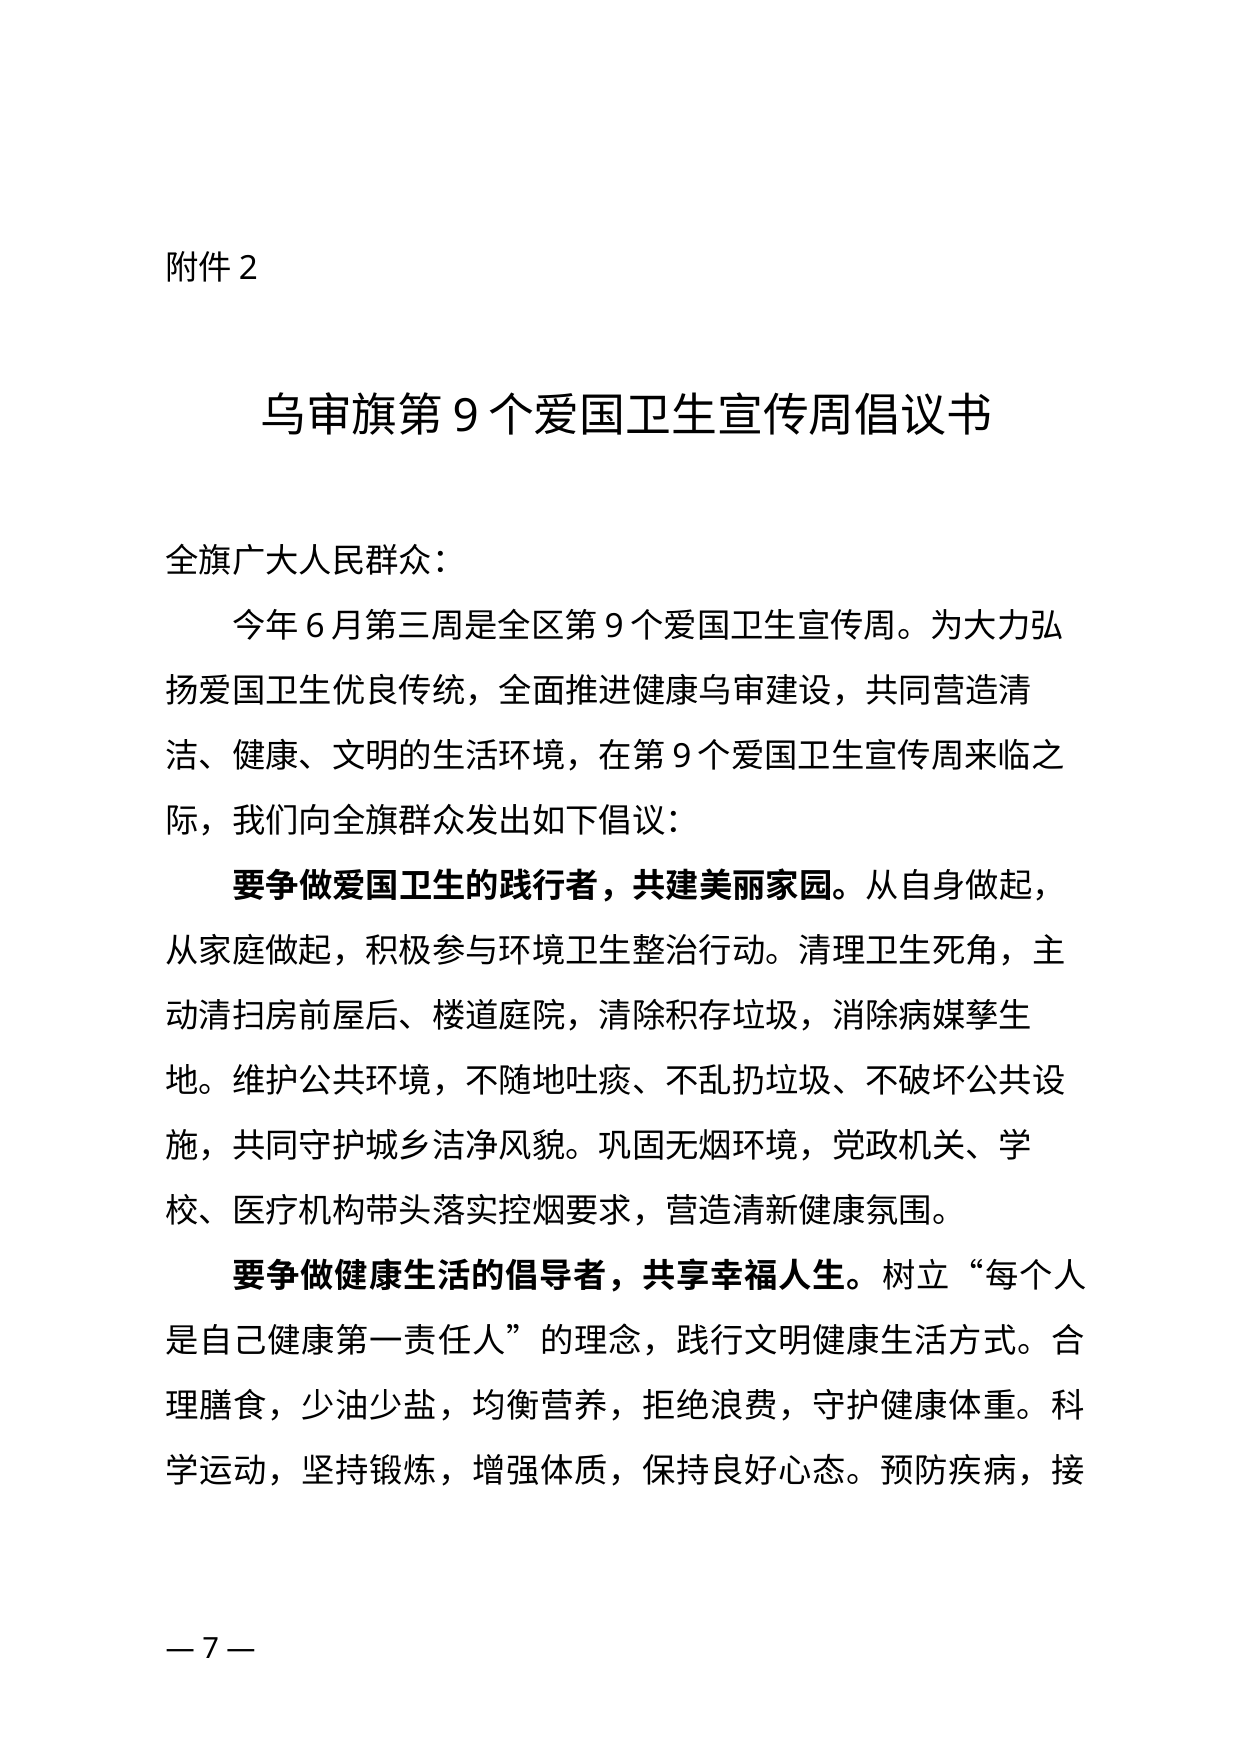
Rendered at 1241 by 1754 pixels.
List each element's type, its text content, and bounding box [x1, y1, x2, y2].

text 要争做爱国卫生的践行者，共建美丽家园。从自身做起，从家庭做起，积极参与环境卫生整治行动。清理卫生死角，主动清扫房前屋后、楼道庭院，清除积存垃圾，消除病媒孳生地。维护公共环境，不随地吐痰、不乱扔垃圾、不破坏公共设施，共同守护城乡洁净风貌。巩固无烟环境，党政机关、学校、医疗机构带头落实控烟要求，营造清新健康氛围。 [165, 850, 1087, 1240]
text 今年6月第三周是全区第9个爱国卫生宣传周。为大力弘扬爱国卫生优良传统，全面推进健康乌审建设，共同营造清洁、健康、文明的生活环境，在第9个爱国卫生宣传周来临之际，我们向全旗群众发出如下倡议： [165, 590, 1087, 850]
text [165, 1240, 1087, 1500]
list 附件2 [165, 233, 1087, 298]
text 全旗广大人民群众： [165, 525, 1087, 590]
text 乌审旗第9个爱国卫生宣传周倡议书 [165, 363, 1087, 460]
